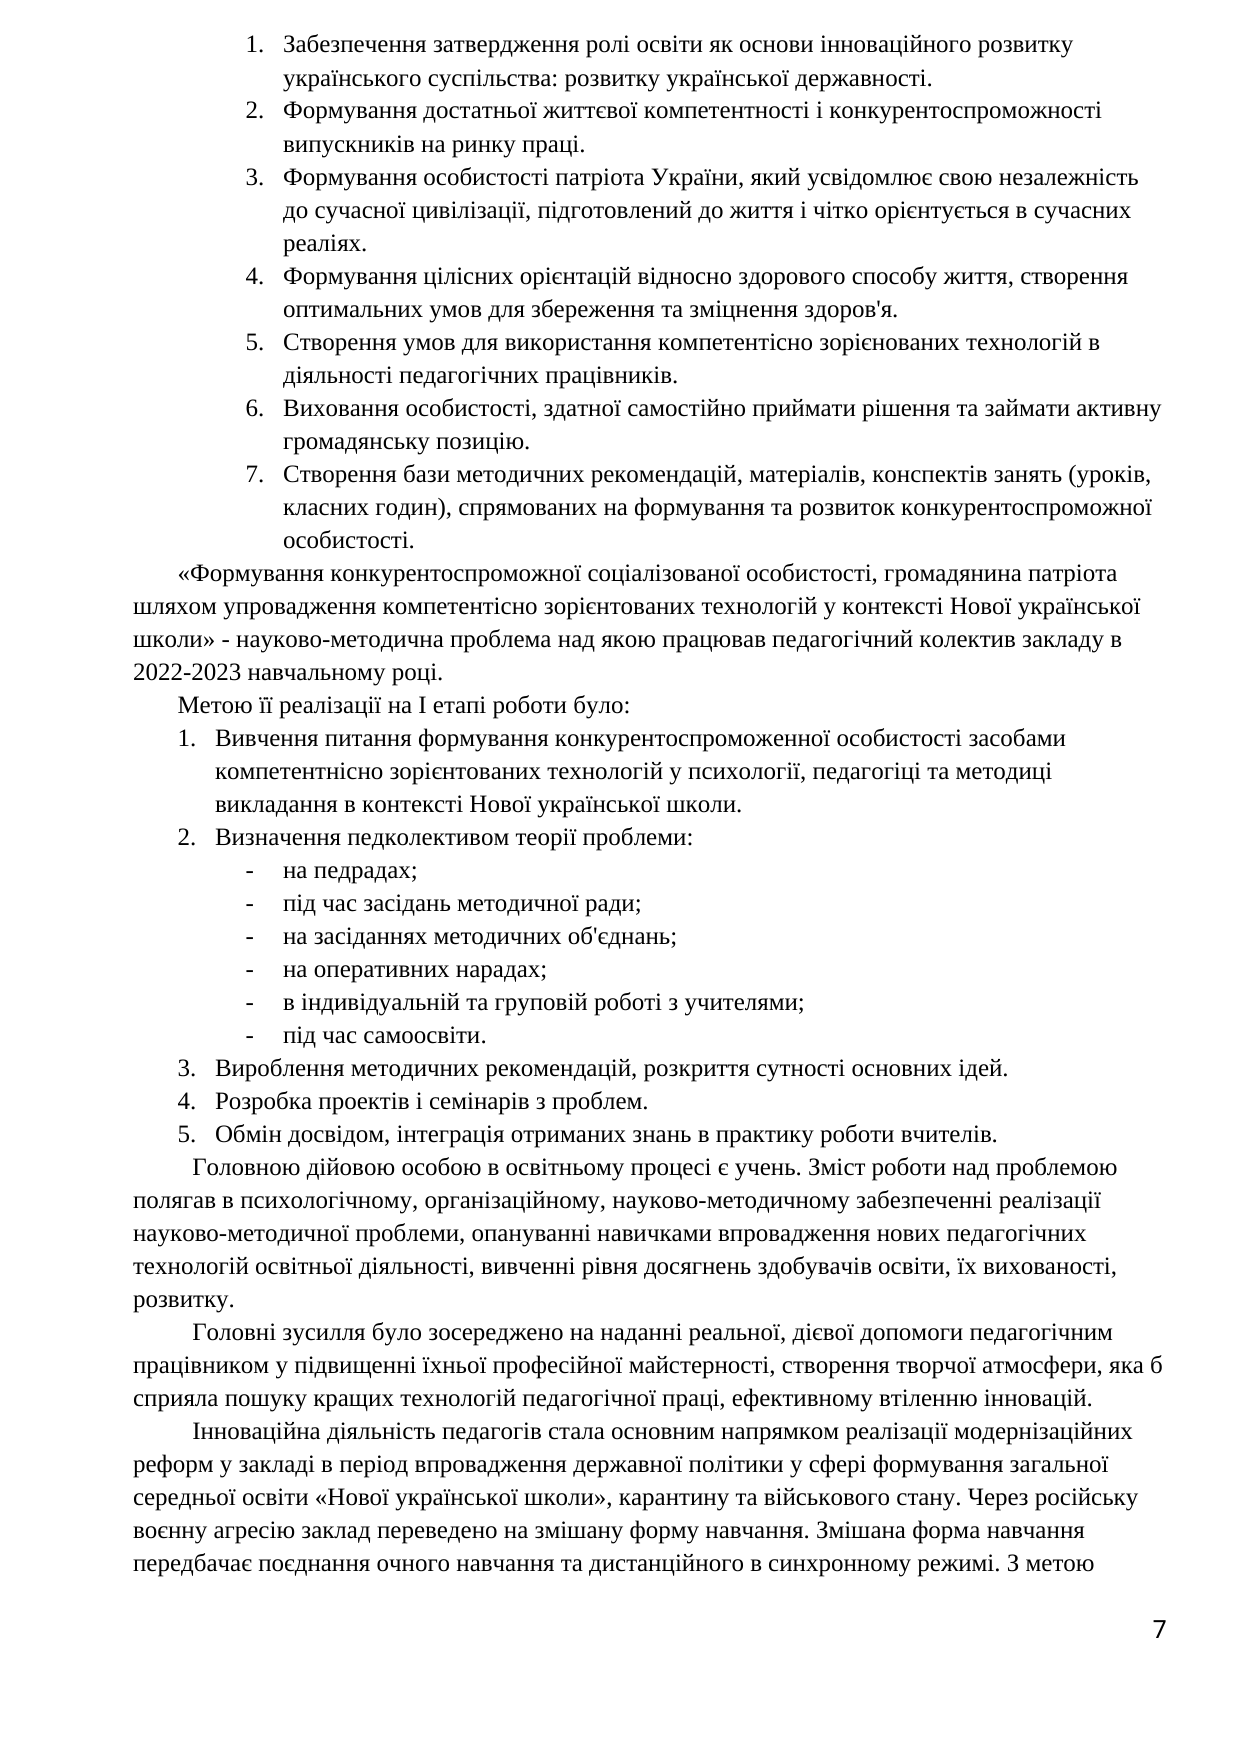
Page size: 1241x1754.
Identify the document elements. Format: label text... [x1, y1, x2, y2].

list Формування особистості патріота України, який усвідомлює свою незалежність до сучасної цивілізації, підготовлений до життя і чітко орієнтується в сучасних реаліях. [245, 162, 1167, 256]
text Метою її реалізації на І етапі роботи було: [133, 690, 1167, 719]
list на педрадах; [245, 855, 1167, 884]
list Формування цілісних орієнтацій відносно здорового способу життя, створення оптимальних умов для збереження та зміцнення здоров'я. [245, 261, 1167, 322]
list Забезпечення затвердження ролі освіти як основи інноваційного розвитку українського суспільства: розвитку української державності. [245, 29, 1167, 91]
text Головною дійовою особою в освітньому процесі є учень. Зміст роботи над проблемою полягав в психологічному, організаційному, науково-методичному забезпеченні реалізації науково-методичної проблеми, опануванні навичками впровадження нових педагогічних технологій освітньої діяльності, вивченні рівня досягнень здобувачів освіти, їх вихованості, розвитку. [133, 1152, 1167, 1313]
list Розробка проектів і семінарів з проблем. [177, 1086, 1167, 1115]
list під час самоосвіти. [245, 1020, 1167, 1049]
text «Формування конкурентоспроможної соціалізованої особистості, громадянина патріота шляхом упровадження компетентісно зорієнтованих технологій у контексті Нової української школи» - науково-методична проблема над якою працював педагогічний колектив закладу в 2022-2023 навчальному році. [133, 558, 1167, 686]
list на оперативних нарадах; [245, 954, 1167, 983]
list Обмін досвідом, інтеграція отриманих знань в практику роботи вчителів. [177, 1119, 1167, 1148]
list Створення умов для використання компетентісно зорієнованих технологій в діяльності педагогічних працівників. [245, 327, 1167, 388]
list Виховання особистості, здатної самостійно приймати рішення та займати активну громадянську позицію. [245, 393, 1167, 454]
list Формування достатньої життєвої компетентності і конкурентоспроможності випускників на ринку праці. [245, 96, 1167, 157]
list Створення бази методичних рекомендацій, матеріалів, конспектів занять (уроків, класних годин), спрямованих на формування та розвиток конкурентоспроможної особистості. [245, 459, 1167, 554]
list під час засідань методичної ради; [245, 888, 1167, 917]
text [133, 1416, 1167, 1577]
list в індивідуальній та груповій роботі з учителями; [245, 987, 1167, 1016]
list на засіданнях методичних об'єднань; [245, 921, 1167, 950]
list Вивчення питання формування конкурентоспроможенної особистості засобами компетентнісно зорієнтованих технологій у психології, педагогіці та методиці викладання в контексті Нової української школи. [177, 723, 1167, 818]
text Головні зусилля було зосереджено на наданні реальної, дієвої допомоги педагогічним працівником у підвищенні їхньої професійної майстерності, створення творчої атмосфери, яка б сприяла пошуку кращих технологій педагогічної праці, ефективному втіленню інновацій. [133, 1317, 1167, 1412]
list Вироблення методичних рекомендацій, розкриття сутності основних ідей. [177, 1053, 1167, 1082]
list Визначення педколективом теорії проблеми: [177, 822, 1167, 851]
